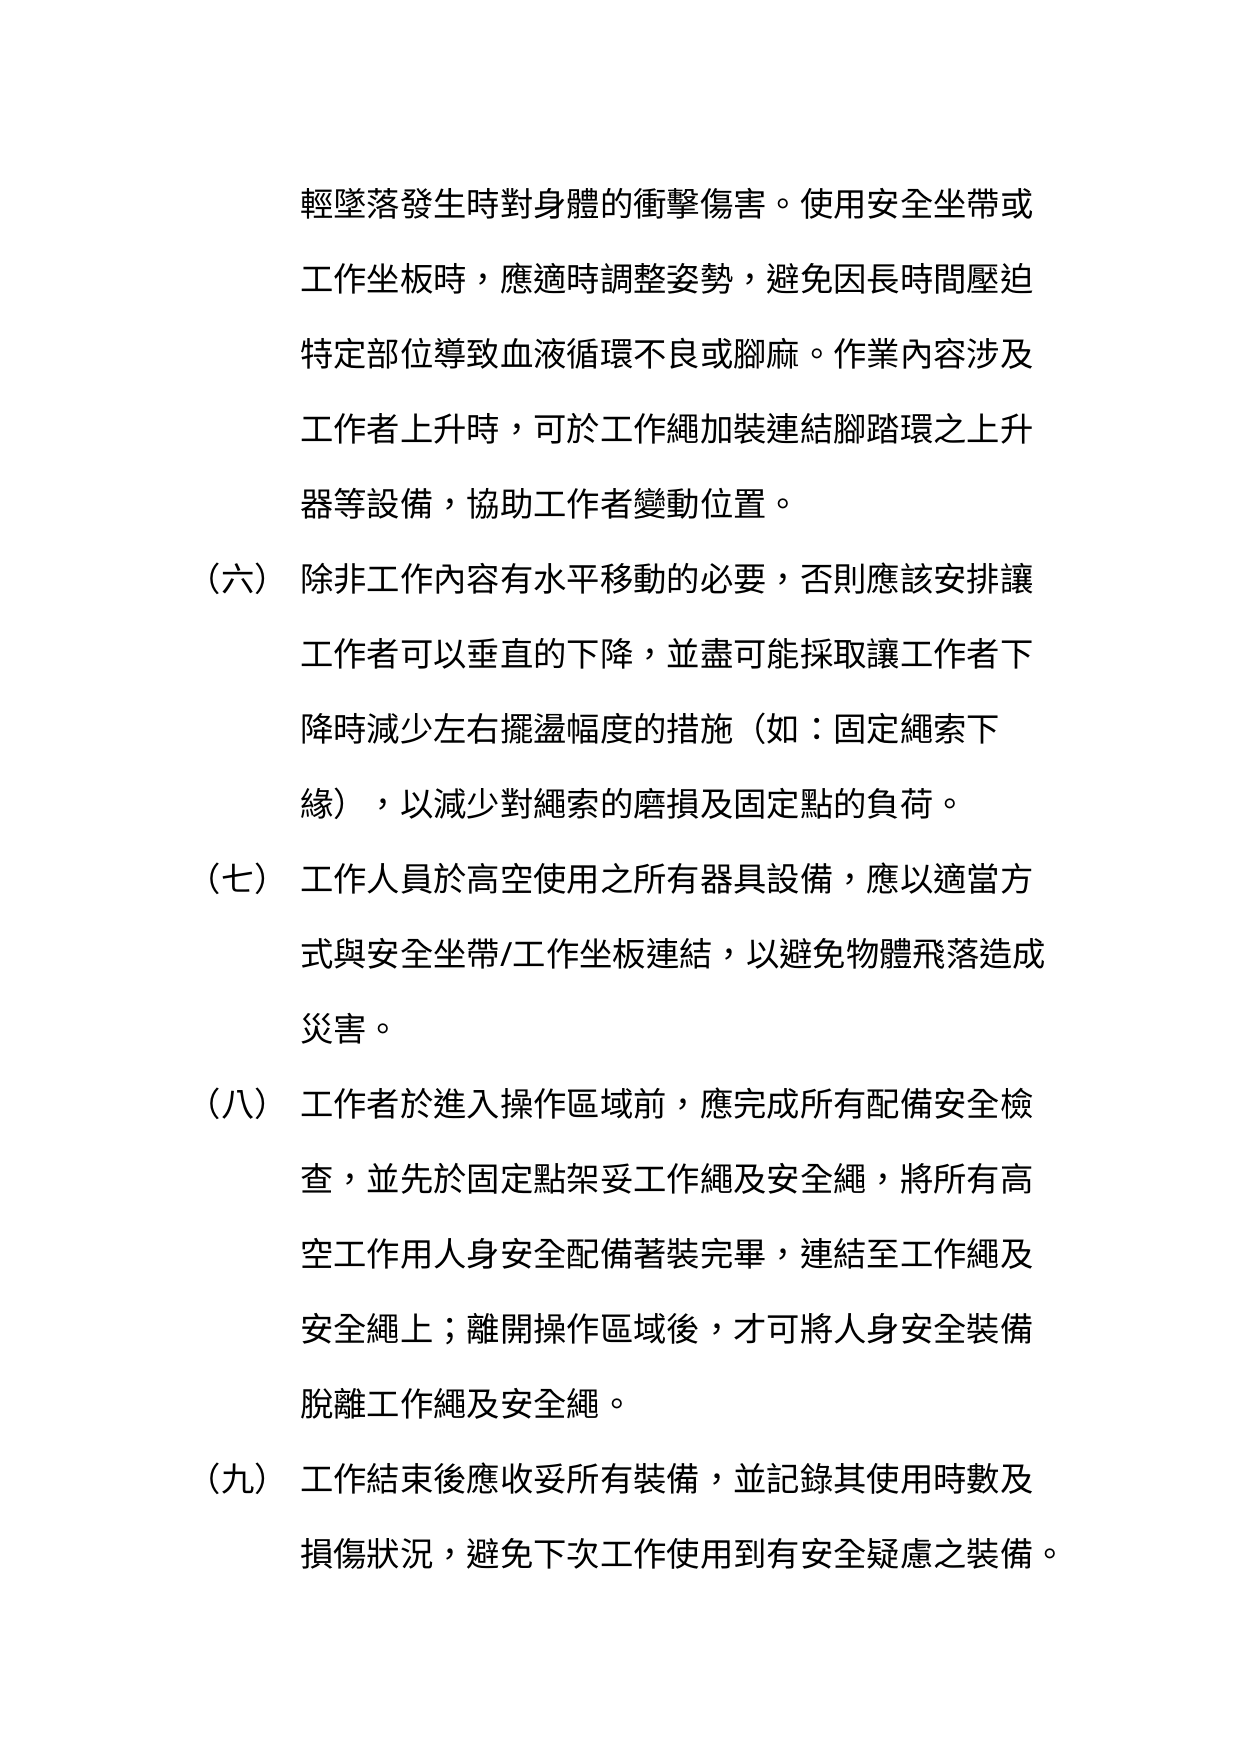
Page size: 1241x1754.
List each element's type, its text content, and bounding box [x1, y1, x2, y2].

list 除非工作內容有水平移動的必要，否則應該安排讓工作者可以垂直的下降，並盡可能採取讓工作者下降時減少左右擺盪幅度的措施（如：固定繩索下緣），以減少對繩索的磨損及固定點的負荷。 [187, 539, 1053, 839]
list 工作人員於高空使用之所有器具設備，應以適當方式與安全坐帶/工作坐板連結，以避免物體飛落造成災害。 [187, 839, 1053, 1064]
list 工作結束後應收妥所有裝備，並記錄其使用時數及損傷狀況，避免下次工作使用到有安全疑慮之裝備。 [187, 1439, 1053, 1589]
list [187, 164, 1053, 539]
list 工作者於進入操作區域前，應完成所有配備安全檢查，並先於固定點架妥工作繩及安全繩，將所有高空工作用人身安全配備著裝完畢，連結至工作繩及安全繩上；離開操作區域後，才可將人身安全裝備脫離工作繩及安全繩。 [187, 1064, 1053, 1439]
